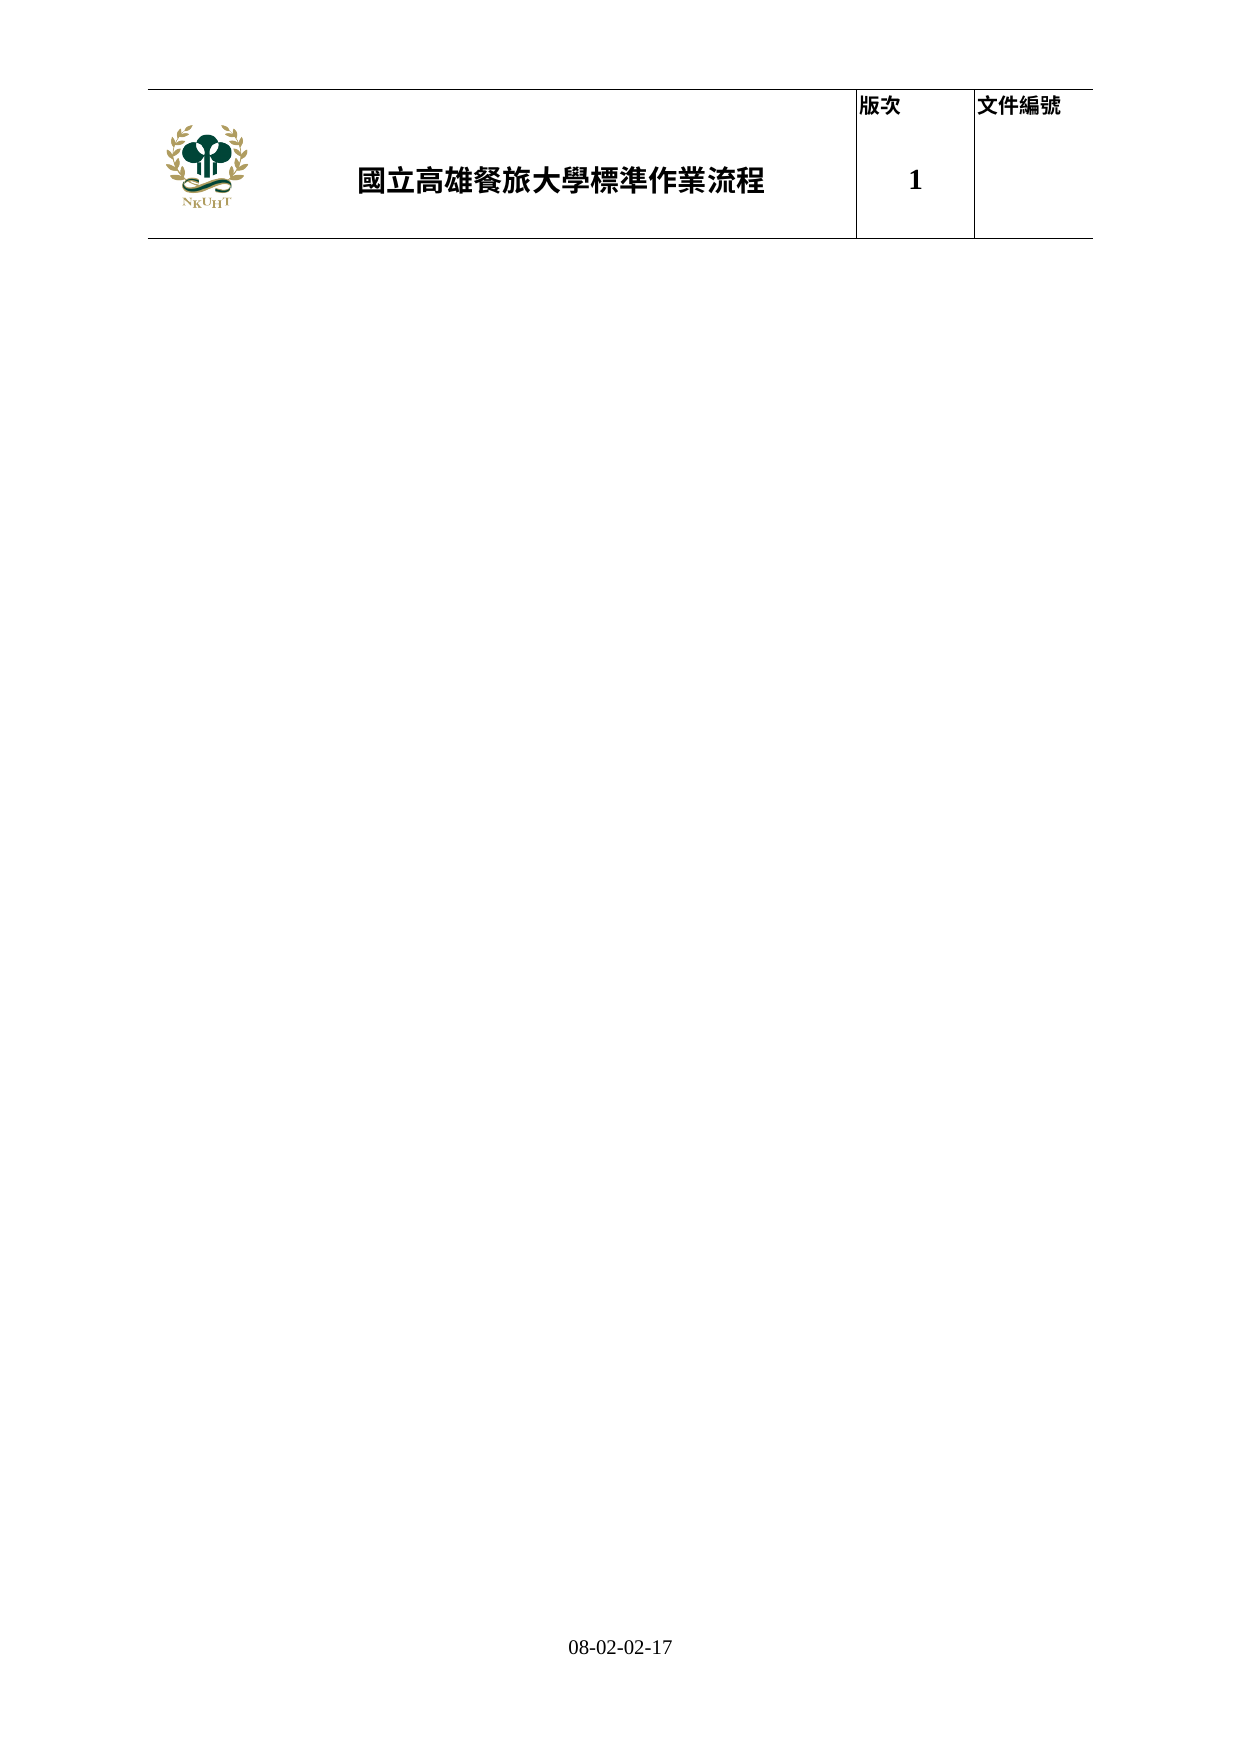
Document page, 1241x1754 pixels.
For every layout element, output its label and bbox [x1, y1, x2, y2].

picture [162, 118, 252, 210]
